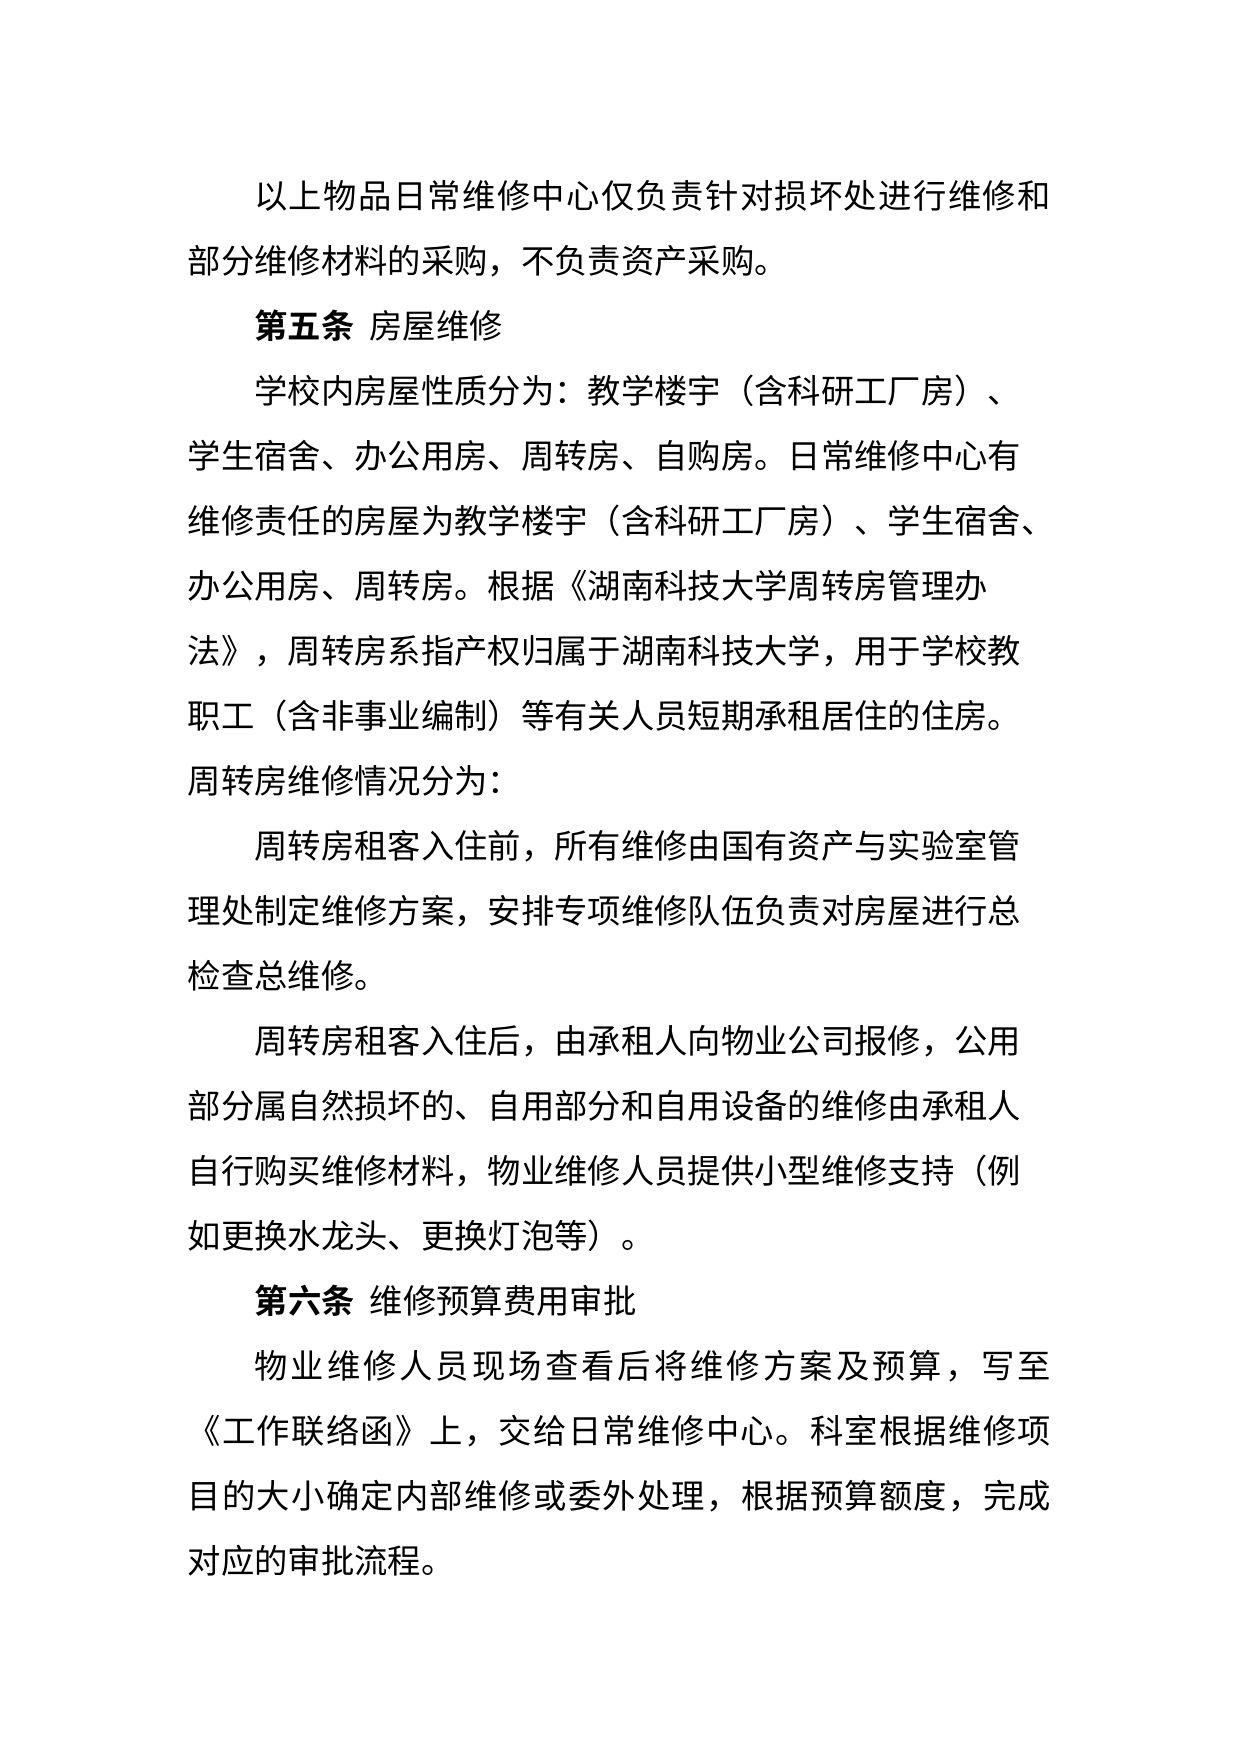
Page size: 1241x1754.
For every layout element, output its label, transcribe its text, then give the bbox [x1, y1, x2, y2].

text 以上物品日常维修中心仅负责针对损坏处进行维修和部分维修材料的采购，不负责资产采购。 [187, 162, 1053, 292]
text 物业维修人员现场查看后将维修方案及预算，写至《工作联络函》上，交给日常维修中心。科室根据维修项目的大小确定内部维修或委外处理，根据预算额度，完成对应的审批流程。 [187, 1332, 1053, 1592]
text 学校内房屋性质分为：教学楼宇（含科研工厂房）、学生宿舍、办公用房、周转房、自购房。日常维修中心有维修责任的房屋为教学楼宇（含科研工厂房）、学生宿舍、办公用房、周转房。根据《湖南科技大学周转房管理办法》，周转房系指产权归属于湖南科技大学，用于学校教职工（含非事业编制）等有关人员短期承租居住的住房。周转房维修情况分为： [187, 357, 1053, 812]
text 第六条 维修预算费用审批 [187, 1267, 1053, 1332]
text 周转房租客入住后，由承租人向物业公司报修，公用部分属自然损坏的、自用部分和自用设备的维修由承租人自行购买维修材料，物业维修人员提供小型维修支持（例如更换水龙头、更换灯泡等）。 [187, 1007, 1053, 1267]
text 第五条 房屋维修 [187, 292, 1053, 357]
text 周转房租客入住前，所有维修由国有资产与实验室管理处制定维修方案，安排专项维修队伍负责对房屋进行总检查总维修。 [187, 812, 1053, 1007]
